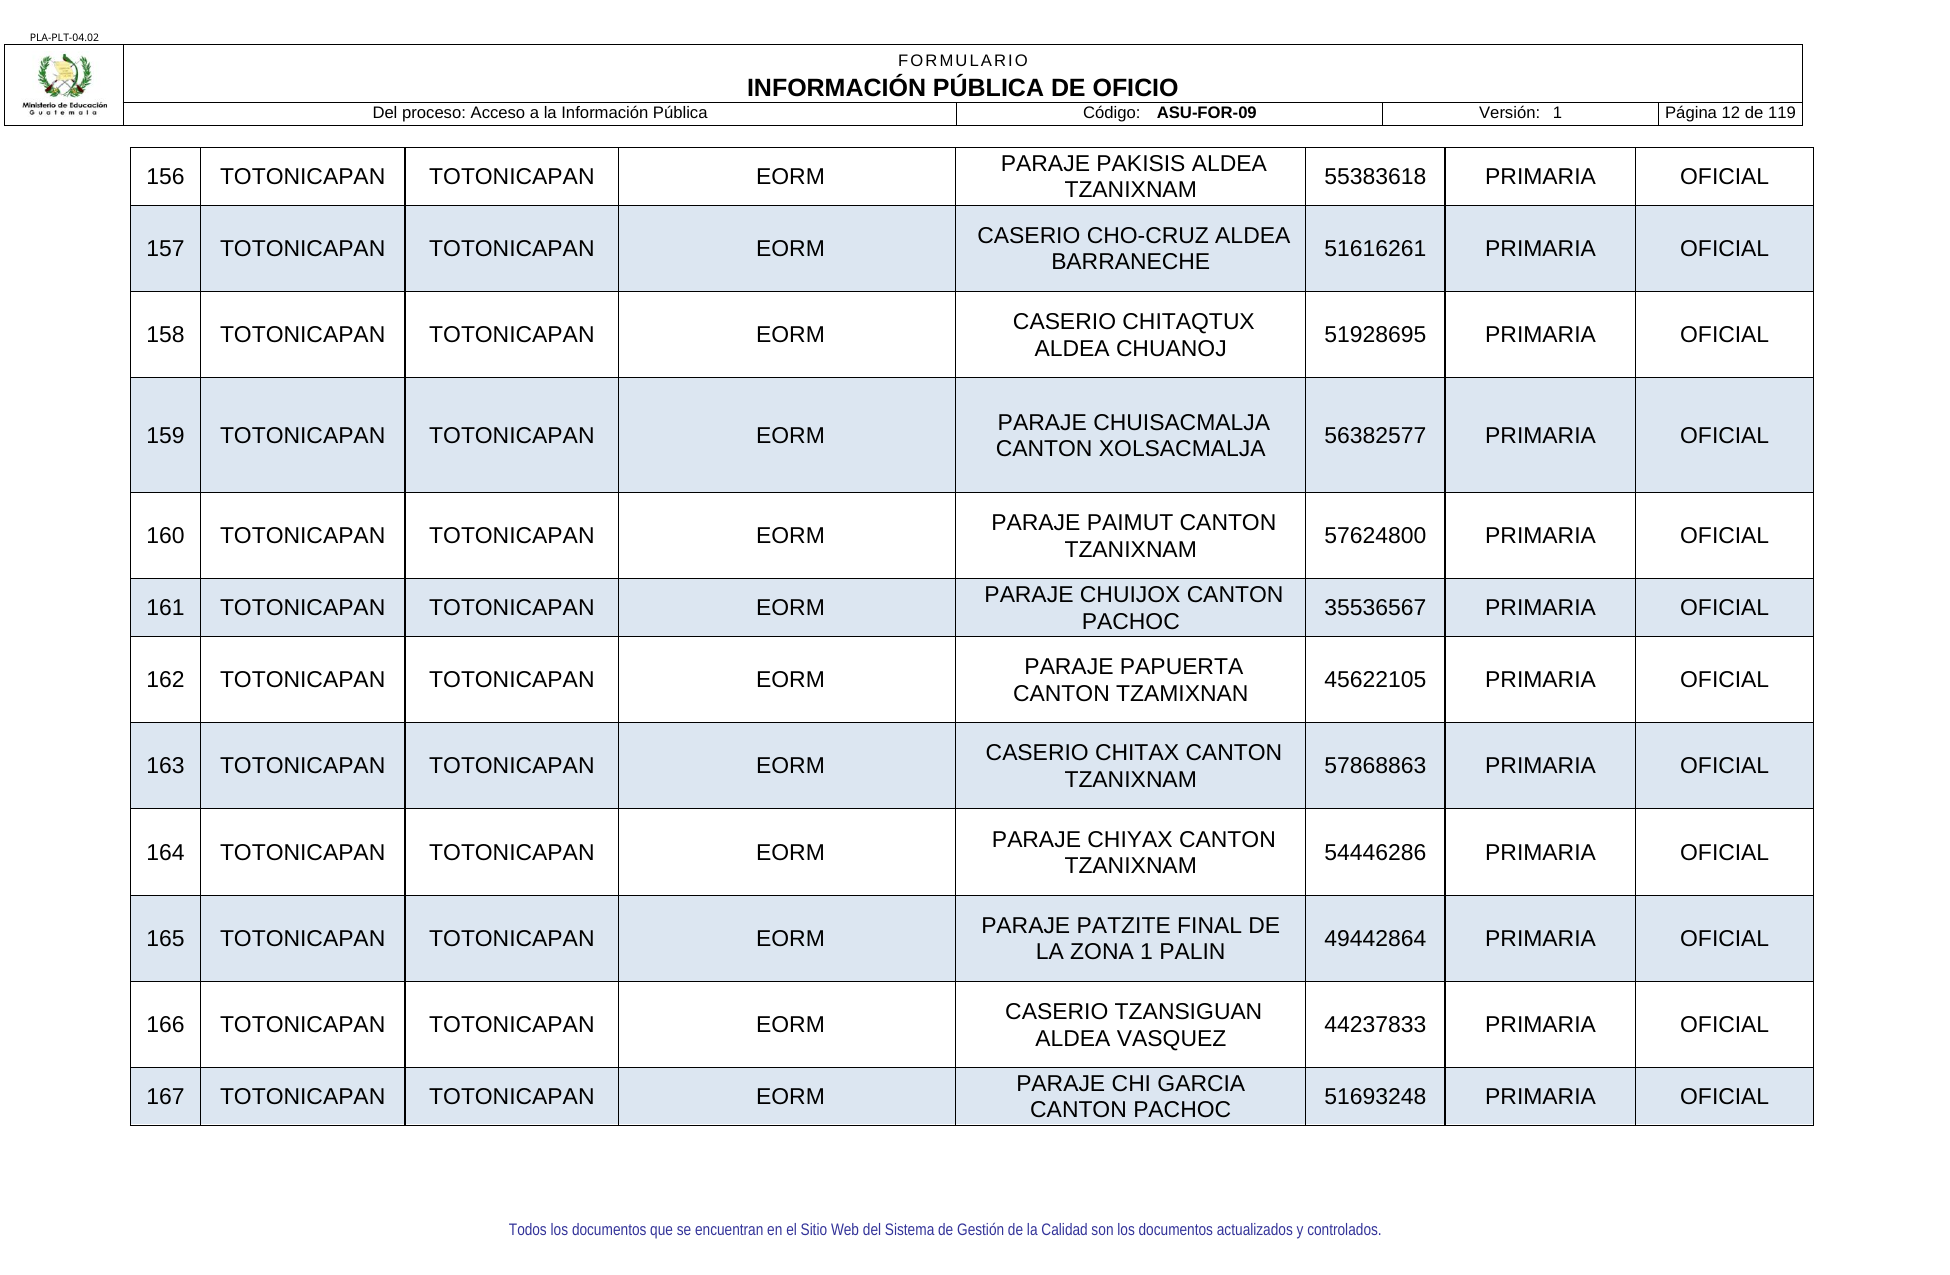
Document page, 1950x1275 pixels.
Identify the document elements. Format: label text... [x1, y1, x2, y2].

table_cell PARAJE PAKISIS ALDEA TZANIXNAM [956, 148, 1305, 204]
table_cell 49442864 [1306, 896, 1444, 981]
table_cell PRIMARIA [1446, 723, 1635, 808]
table_cell 44237833 [1306, 982, 1444, 1067]
table_cell OFICIAL [1636, 637, 1813, 722]
table_cell EORM [619, 809, 955, 894]
table_cell OFICIAL [1636, 982, 1813, 1067]
table_cell 56382577 [1306, 378, 1444, 492]
table_cell OFICIAL [1636, 809, 1813, 894]
table_cell TOTONICAPAN [406, 809, 618, 894]
table_cell OFICIAL [1636, 1068, 1813, 1124]
table_cell TOTONICAPAN [406, 982, 618, 1067]
table_cell TOTONICAPAN [201, 493, 404, 578]
table_cell PARAJE CHI GARCIA CANTON PACHOC [956, 1068, 1305, 1124]
table_cell 51693248 [1306, 1068, 1444, 1124]
table_cell PRIMARIA [1446, 493, 1635, 578]
table_cell TOTONICAPAN [406, 637, 618, 722]
table_cell PARAJE PAPUERTA CANTON TZAMIXNAN [956, 637, 1305, 722]
table_cell 165 [131, 896, 200, 981]
table_cell OFICIAL [1636, 579, 1813, 636]
table_cell TOTONICAPAN [201, 723, 404, 808]
table_cell PRIMARIA [1446, 982, 1635, 1067]
table_cell TOTONICAPAN [201, 896, 404, 981]
table_cell EORM [619, 148, 955, 204]
table_cell PRIMARIA [1446, 1068, 1635, 1124]
table_cell 162 [131, 637, 200, 722]
table_cell PRIMARIA [1446, 148, 1635, 204]
table_cell TOTONICAPAN [406, 1068, 618, 1124]
table_cell TOTONICAPAN [201, 206, 404, 291]
table_cell PARAJE CHUIJOX CANTON PACHOC [956, 579, 1305, 636]
table_cell EORM [619, 723, 955, 808]
table_cell PRIMARIA [1446, 206, 1635, 291]
table_cell CASERIO CHO-CRUZ ALDEA BARRANECHE [956, 206, 1305, 291]
table_cell 164 [131, 809, 200, 894]
table_cell TOTONICAPAN [406, 896, 618, 981]
table_cell 161 [131, 579, 200, 636]
table_cell TOTONICAPAN [406, 206, 618, 291]
table_cell OFICIAL [1636, 896, 1813, 981]
table_cell TOTONICAPAN [201, 579, 404, 636]
table_cell EORM [619, 982, 955, 1067]
picture [21, 51, 108, 117]
table_cell PRIMARIA [1446, 292, 1635, 377]
table_cell TOTONICAPAN [406, 579, 618, 636]
table_cell EORM [619, 378, 955, 492]
table_cell OFICIAL [1636, 206, 1813, 291]
table_cell PARAJE CHUISACMALJA CANTON XOLSACMALJA [956, 378, 1305, 492]
table_cell OFICIAL [1636, 378, 1813, 492]
table_cell EORM [619, 579, 955, 636]
table_cell PRIMARIA [1446, 809, 1635, 894]
table_cell TOTONICAPAN [406, 493, 618, 578]
table_cell 51928695 [1306, 292, 1444, 377]
table_cell OFICIAL [1636, 493, 1813, 578]
table_cell TOTONICAPAN [201, 292, 404, 377]
table_cell 166 [131, 982, 200, 1067]
table_cell PRIMARIA [1446, 579, 1635, 636]
table_cell OFICIAL [1636, 292, 1813, 377]
table_cell TOTONICAPAN [406, 148, 618, 204]
table_cell 158 [131, 292, 200, 377]
table_cell PARAJE PAIMUT CANTON TZANIXNAM [956, 493, 1305, 578]
table_cell 159 [131, 378, 200, 492]
table_cell OFICIAL [1636, 723, 1813, 808]
table_cell 160 [131, 493, 200, 578]
table_cell EORM [619, 1068, 955, 1124]
table_cell TOTONICAPAN [406, 378, 618, 492]
table_cell 167 [131, 1068, 200, 1124]
table_cell TOTONICAPAN [406, 292, 618, 377]
table_cell TOTONICAPAN [201, 637, 404, 722]
table_cell TOTONICAPAN [201, 148, 404, 204]
table_cell 57868863 [1306, 723, 1444, 808]
table_cell PRIMARIA [1446, 637, 1635, 722]
table_cell TOTONICAPAN [406, 723, 618, 808]
table_cell OFICIAL [1636, 148, 1813, 204]
table_cell 157 [131, 206, 200, 291]
table_cell 156 [131, 148, 200, 204]
table_cell EORM [619, 896, 955, 981]
table_cell 51616261 [1306, 206, 1444, 291]
table_cell EORM [619, 493, 955, 578]
table_cell TOTONICAPAN [201, 809, 404, 894]
table_cell CASERIO TZANSIGUAN ALDEA VASQUEZ [956, 982, 1305, 1067]
table_cell 45622105 [1306, 637, 1444, 722]
table_cell 57624800 [1306, 493, 1444, 578]
table_cell EORM [619, 637, 955, 722]
table_cell 35536567 [1306, 579, 1444, 636]
table_cell TOTONICAPAN [201, 378, 404, 492]
table_cell 163 [131, 723, 200, 808]
table_cell CASERIO CHITAQTUX ALDEA CHUANOJ [956, 292, 1305, 377]
table_cell CASERIO CHITAX CANTON TZANIXNAM [956, 723, 1305, 808]
table_cell PARAJE CHIYAX CANTON TZANIXNAM [956, 809, 1305, 894]
table_cell PRIMARIA [1446, 896, 1635, 981]
table_cell PRIMARIA [1446, 378, 1635, 492]
table_cell PARAJE PATZITE FINAL DE LA ZONA 1 PALIN [956, 896, 1305, 981]
table_cell 55383618 [1306, 148, 1444, 204]
table_cell EORM [619, 292, 955, 377]
table_cell TOTONICAPAN [201, 982, 404, 1067]
table_cell EORM [619, 206, 955, 291]
table_cell TOTONICAPAN [201, 1068, 404, 1124]
table_cell 54446286 [1306, 809, 1444, 894]
